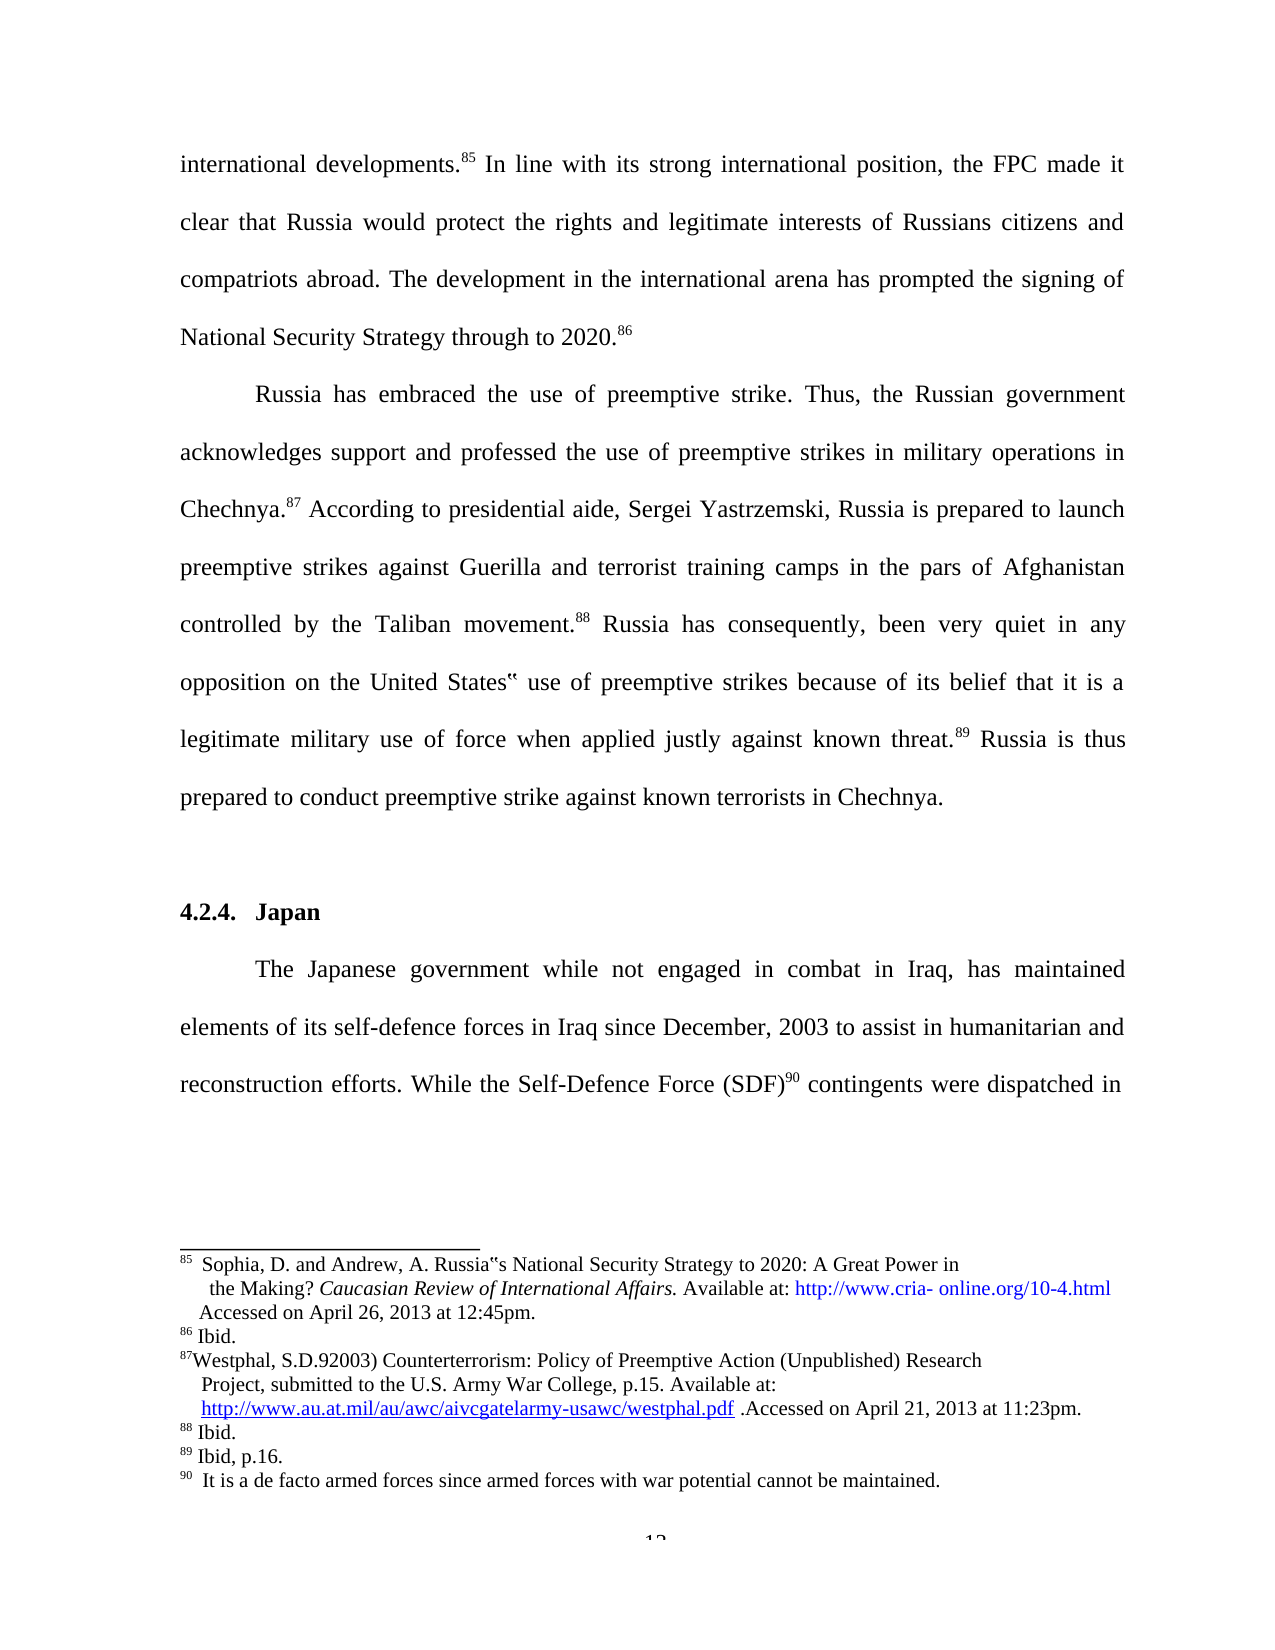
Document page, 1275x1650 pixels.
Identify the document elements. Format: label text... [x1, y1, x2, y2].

text 88 Ibid. [180, 1420, 1137, 1444]
text http://www.au.at.mil/au/awc/aivcgatelarmy-usawc/westphal.pdf .Accessed on April 21, 2013 at 11:23pm. [201, 1396, 1137, 1420]
text 86 Ibid. [180, 1324, 1137, 1348]
subtitle Japan [180, 897, 1137, 926]
text 90 It is a de facto armed forces since armed forces with war potential cannot be maintained. [180, 1468, 1137, 1492]
text The Japanese government while not engaged in combat in Iraq, has maintained elements of its self-defence forces in Iraq since December, 2003 to assist in humanitarian and reconstruction efforts. While the Self-Defence Force (SDF)90 contingents were dispatched in [180, 954, 1125, 1098]
text international developments.85 In line with its strong international position, the FPC made it clear that Russia would protect the rights and legitimate interests of Russians citizens and compatriots abroad. The development in the international arena has prompted the signing of National Security Strategy through to 2020.86 [180, 149, 1125, 350]
text 87Westphal, S.D.92003) Counterterrorism: Policy of Preemptive Action (Unpublished) Research Project, submitted to the U.S. Army War College, p.15. Available at: [180, 1348, 1016, 1396]
text Russia has embraced the use of preemptive strike. Thus, the Russian government acknowledges support and professed the use of preemptive strikes in military operations in Chechnya.87 According to presidential aide, Sergei Yastrzemski, Russia is prepared to launch preemptive strikes against Guerilla and terrorist training camps in the pars of Afghanistan controlled by the Taliban movement.88 Russia has consequently, been very quiet in any opposition on the United States‟ use of preemptive strikes because of its belief that it is a legitimate military use of force when applied justly against known threat.89 Russia is thus prepared to conduct preemptive strike against known terrorists in Chechnya. [180, 379, 1126, 810]
text 89 Ibid, p.16. [180, 1444, 1137, 1468]
text the Making? Caucasian Review of International Affairs. Available at: http://www.cria- online.org/10-4.html Accessed on April 26, 2013 at 12:45pm. [199, 1276, 1137, 1324]
text 85 Sophia, D. and Andrew, A. Russia‟s National Security Strategy to 2020: A Great Power in [180, 1252, 1137, 1276]
